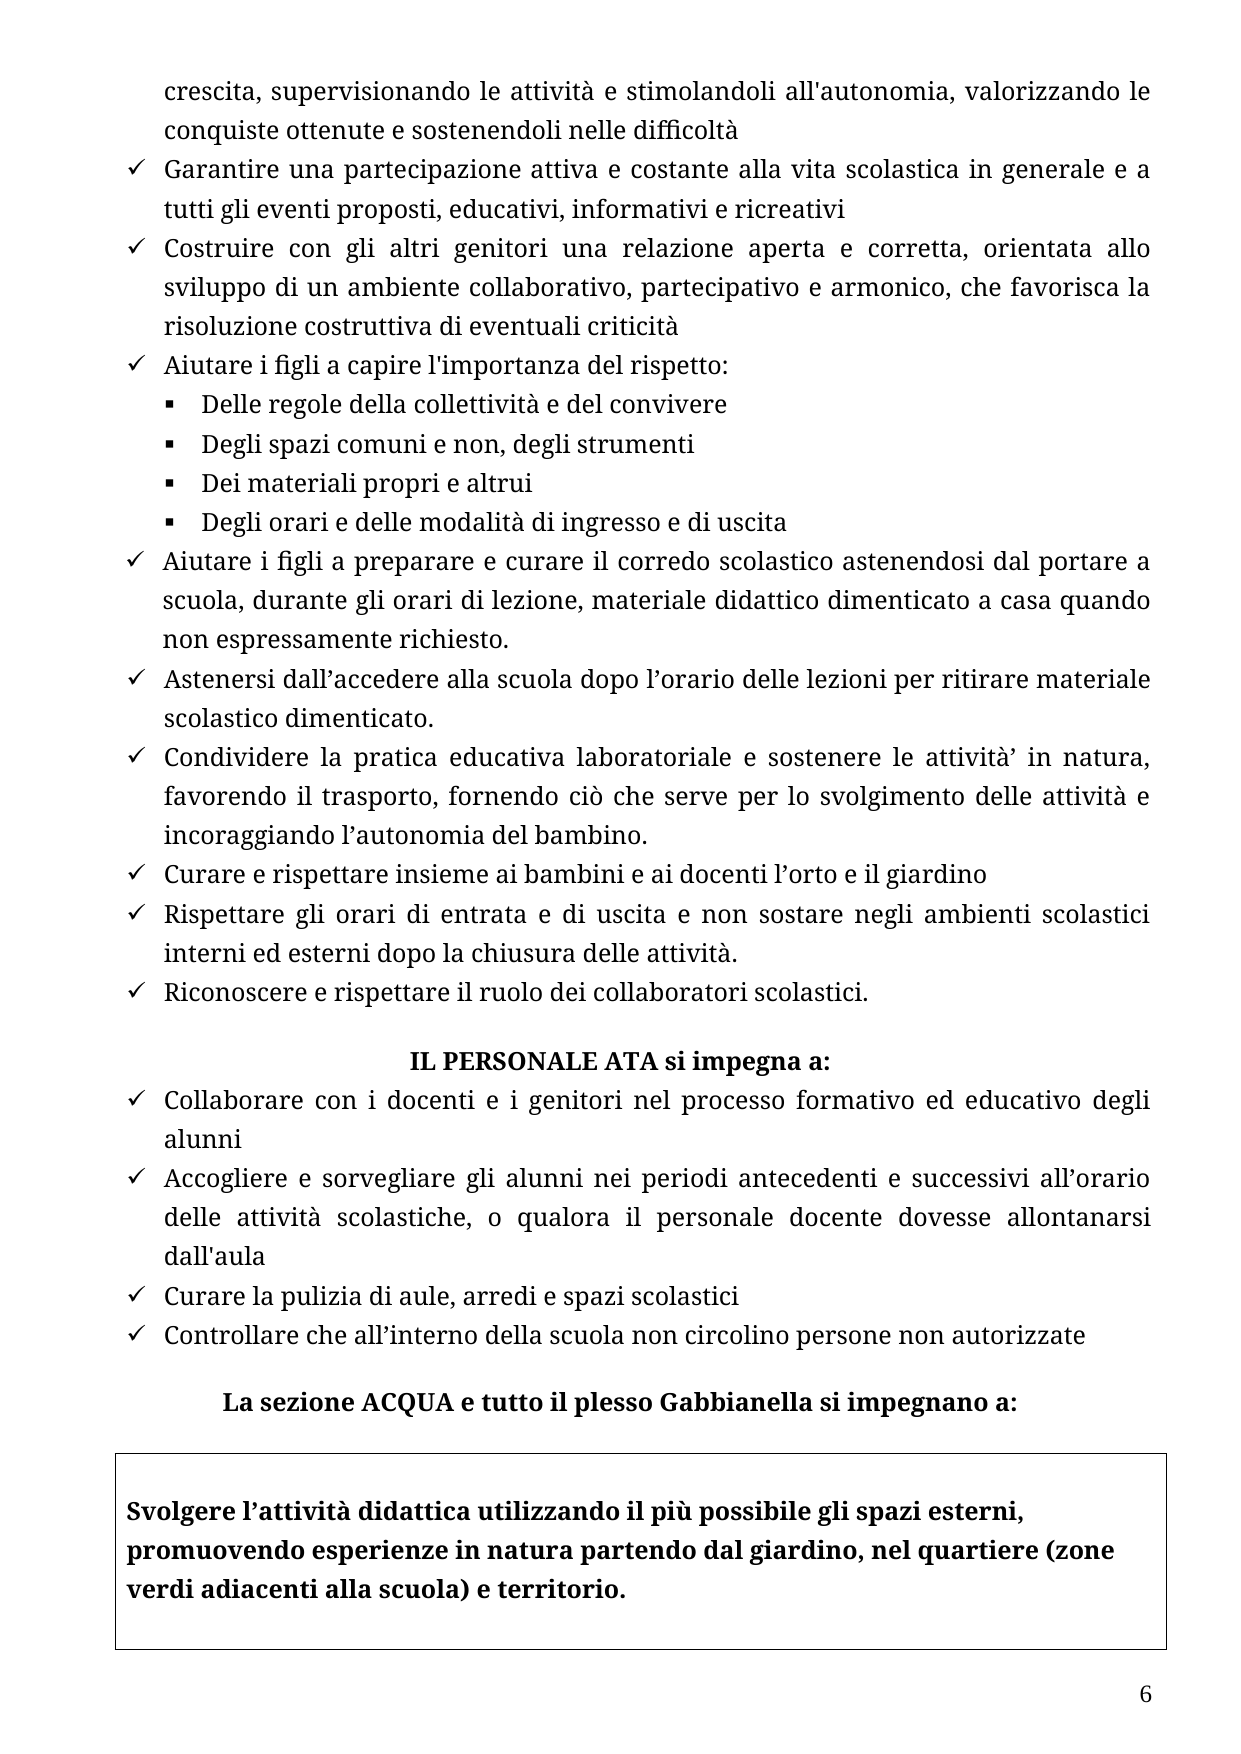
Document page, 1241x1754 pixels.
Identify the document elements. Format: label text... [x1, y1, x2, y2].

text IL PERSONALE ATA si impegna a: [89, 1043, 1152, 1077]
list Curare e rispettare insieme ai bambini e ai docenti l’orto e il giardino [126, 857, 1152, 891]
list Garantire una partecipazione attiva e costante alla vita scolastica in generale e a tutti gli eventi proposti, educativi, informativi e ricreativi [126, 152, 1152, 225]
table_header Svolgere l’attività didattica utilizzando il più possibile gli spazi esterni, promuovendo esperienze in natura partendo dal giardino, nel quartiere (zone verdi adiacenti alla scuola) e territorio. [116, 1454, 1166, 1649]
list Controllare che all’interno della scuola non circolino persone non autorizzate [126, 1317, 1152, 1351]
list Accogliere e sorvegliare gli alunni nei periodi antecedenti e successivi all’orario delle attività scolastiche, o qualora il personale docente dovesse allontanarsi dall'aula [126, 1161, 1152, 1273]
list Curare la pulizia di aule, arredi e spazi scolastici [126, 1278, 1152, 1312]
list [126, 74, 1152, 147]
list Costruire con gli altri genitori una relazione aperta e corretta, orientata allo sviluppo di un ambiente collaborativo, partecipativo e armonico, che favorisca la risoluzione costruttiva di eventuali criticità [126, 231, 1152, 343]
list Collaborare con i docenti e i genitori nel processo formativo ed educativo degli alunni [126, 1082, 1152, 1156]
list Dei materiali propri e altrui [164, 466, 1152, 499]
list Condividere la pratica educativa laboratoriale e sostenere le attività’ in natura, favorendo il trasporto, fornendo ciò che serve per lo svolgimento delle attività e incoraggiando l’autonomia del bambino. [126, 740, 1152, 852]
list Degli spazi comuni e non, degli strumenti [164, 426, 1152, 460]
list Astenersi dall’accedere alla scuola dopo l’orario delle lezioni per ritirare materiale scolastico dimenticato. [126, 661, 1152, 734]
list Delle regole della collettività e del convivere [164, 387, 1152, 421]
text La sezione ACQUA e tutto il plesso Gabbianella si impegnano a: [89, 1385, 1152, 1419]
list Riconoscere e rispettare il ruolo dei collaboratori scolastici. [126, 975, 1152, 1009]
list Degli orari e delle modalità di ingresso e di uscita [164, 505, 1152, 539]
list Aiutare i figli a preparare e curare il corredo scolastico astenendosi dal portare a scuola, durante gli orari di lezione, materiale didattico dimenticato a casa quando non espressamente richiesto. [125, 544, 1152, 656]
list Rispettare gli orari di entrata e di uscita e non sostare negli ambienti scolastici interni ed esterni dopo la chiusura delle attività. [126, 896, 1152, 969]
list Aiutare i figli a capire l'importanza del rispetto: [126, 348, 1152, 382]
